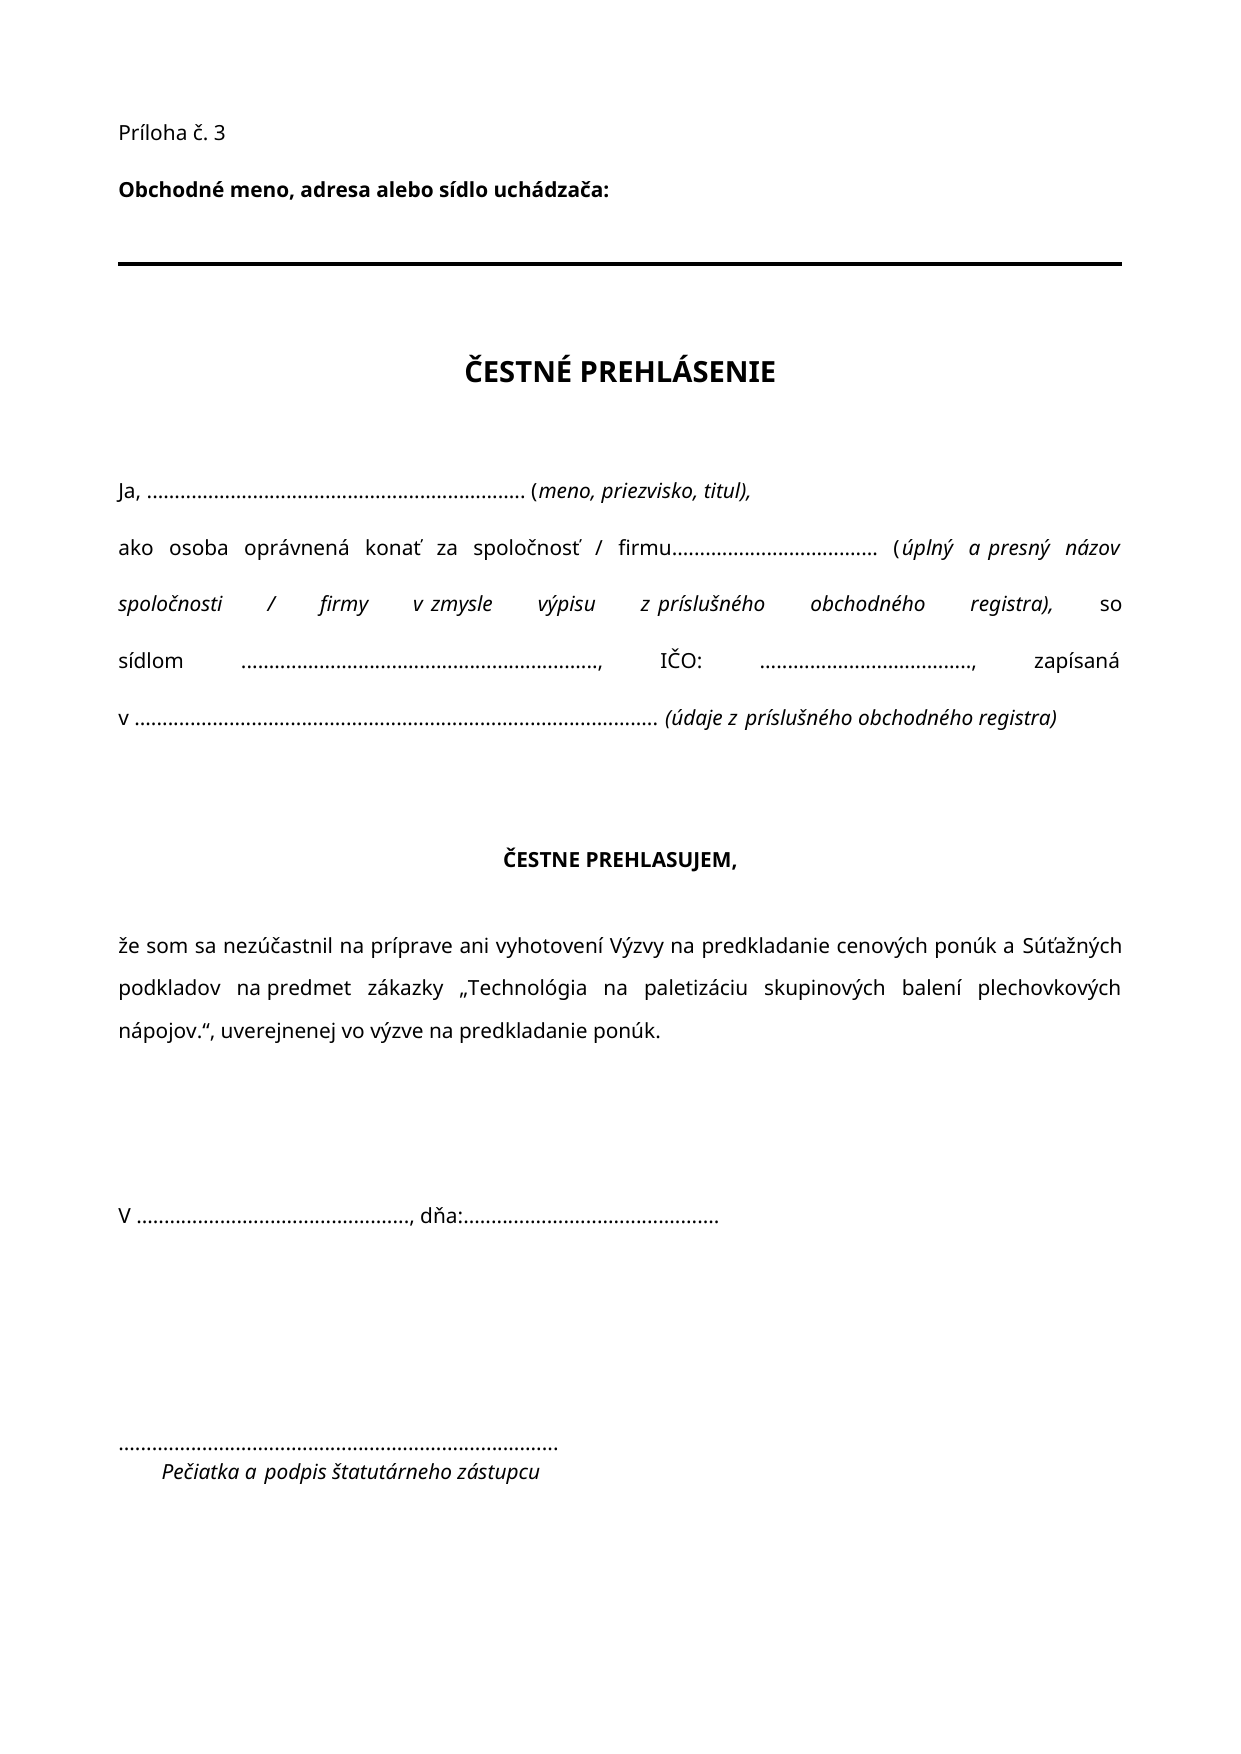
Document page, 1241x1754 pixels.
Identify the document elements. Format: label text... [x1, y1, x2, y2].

list ............................................................................... [118, 1428, 1122, 1457]
list Pečiatka a podpis štatutárneho zástupcu [118, 1457, 1122, 1485]
list ako osoba oprávnená konať za spoločnosť / firmu..................................... (úplný a presný názov spoločnosti / firmy v zmysle výpisu z príslušného obchodného registra), so sídlom ................................................................, IČO: ......................................, zapísaná v .............................................................................................. (údaje z príslušného obchodného registra) [118, 533, 1122, 732]
list že som sa nezúčastnil na príprave ani vyhotovení Výzvy na predkladanie cenových ponúk a Súťažných podkladov na predmet zákazky „Technológia na paletizáciu skupinových balení plechovkových nápojov.“, uverejnenej vo výzve na predkladanie ponúk. [118, 931, 1122, 1044]
list ČESTNÉ PREHLÁSENIE [118, 351, 1122, 391]
list ČESTNE PREHLASUJEM, [118, 846, 1122, 874]
list Ja, .................................................................... (meno, priezvisko, titul), [118, 476, 1122, 504]
list Príloha č. 3 [118, 118, 1122, 147]
list Obchodné meno, adresa alebo sídlo uchádzača: [118, 175, 1122, 203]
list V ................................................., dňa:.............................................. [118, 1201, 1122, 1229]
